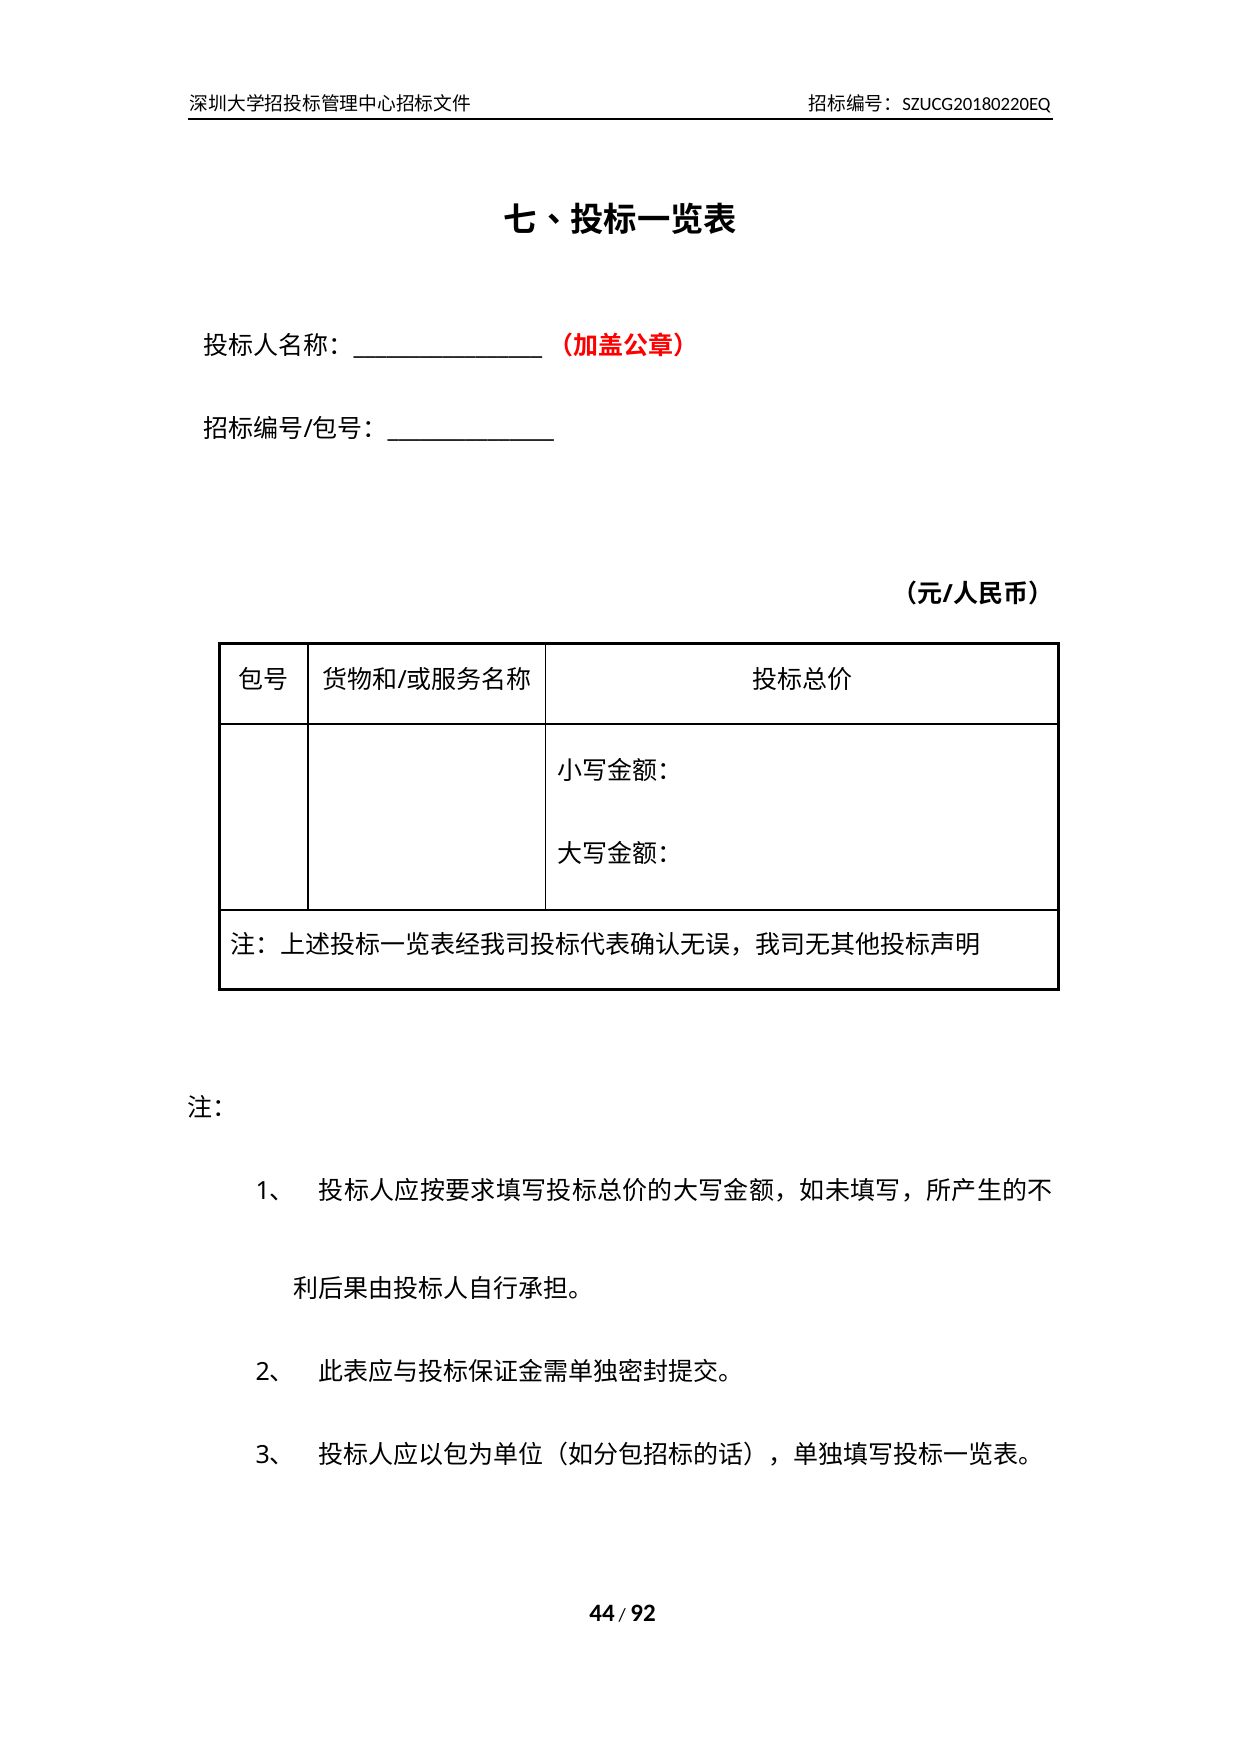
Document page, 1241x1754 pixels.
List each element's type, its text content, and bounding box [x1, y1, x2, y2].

list 投标人应按要求填写投标总价的大写金额，如未填写，所产生的不利后果由投标人自行承担。 [255, 1156, 1053, 1319]
text （元/人民币） [187, 559, 1053, 624]
subtitle 七、投标一览表 [187, 186, 1053, 251]
text 招标编号/包号：_______________ [203, 394, 1053, 459]
text 投标人名称：_________________ （加盖公章） [203, 311, 1053, 376]
list 此表应与投标保证金需单独密封提交。 [255, 1337, 1053, 1402]
table_cell 小写金额： 大写金额： [546, 725, 1057, 909]
table_cell [309, 725, 545, 909]
list 投标人应以包为单位（如分包招标的话），单独填写投标一览表。 [255, 1420, 1053, 1485]
text 注： [100, 1073, 1053, 1138]
table_header 货物和/或服务名称 [309, 645, 545, 723]
table_cell 注：上述投标一览表经我司投标代表确认无误，我司无其他投标声明 [221, 911, 1057, 988]
table_header 投标总价 [546, 645, 1057, 723]
table_header 包号 [221, 645, 307, 723]
table_cell [221, 725, 307, 909]
